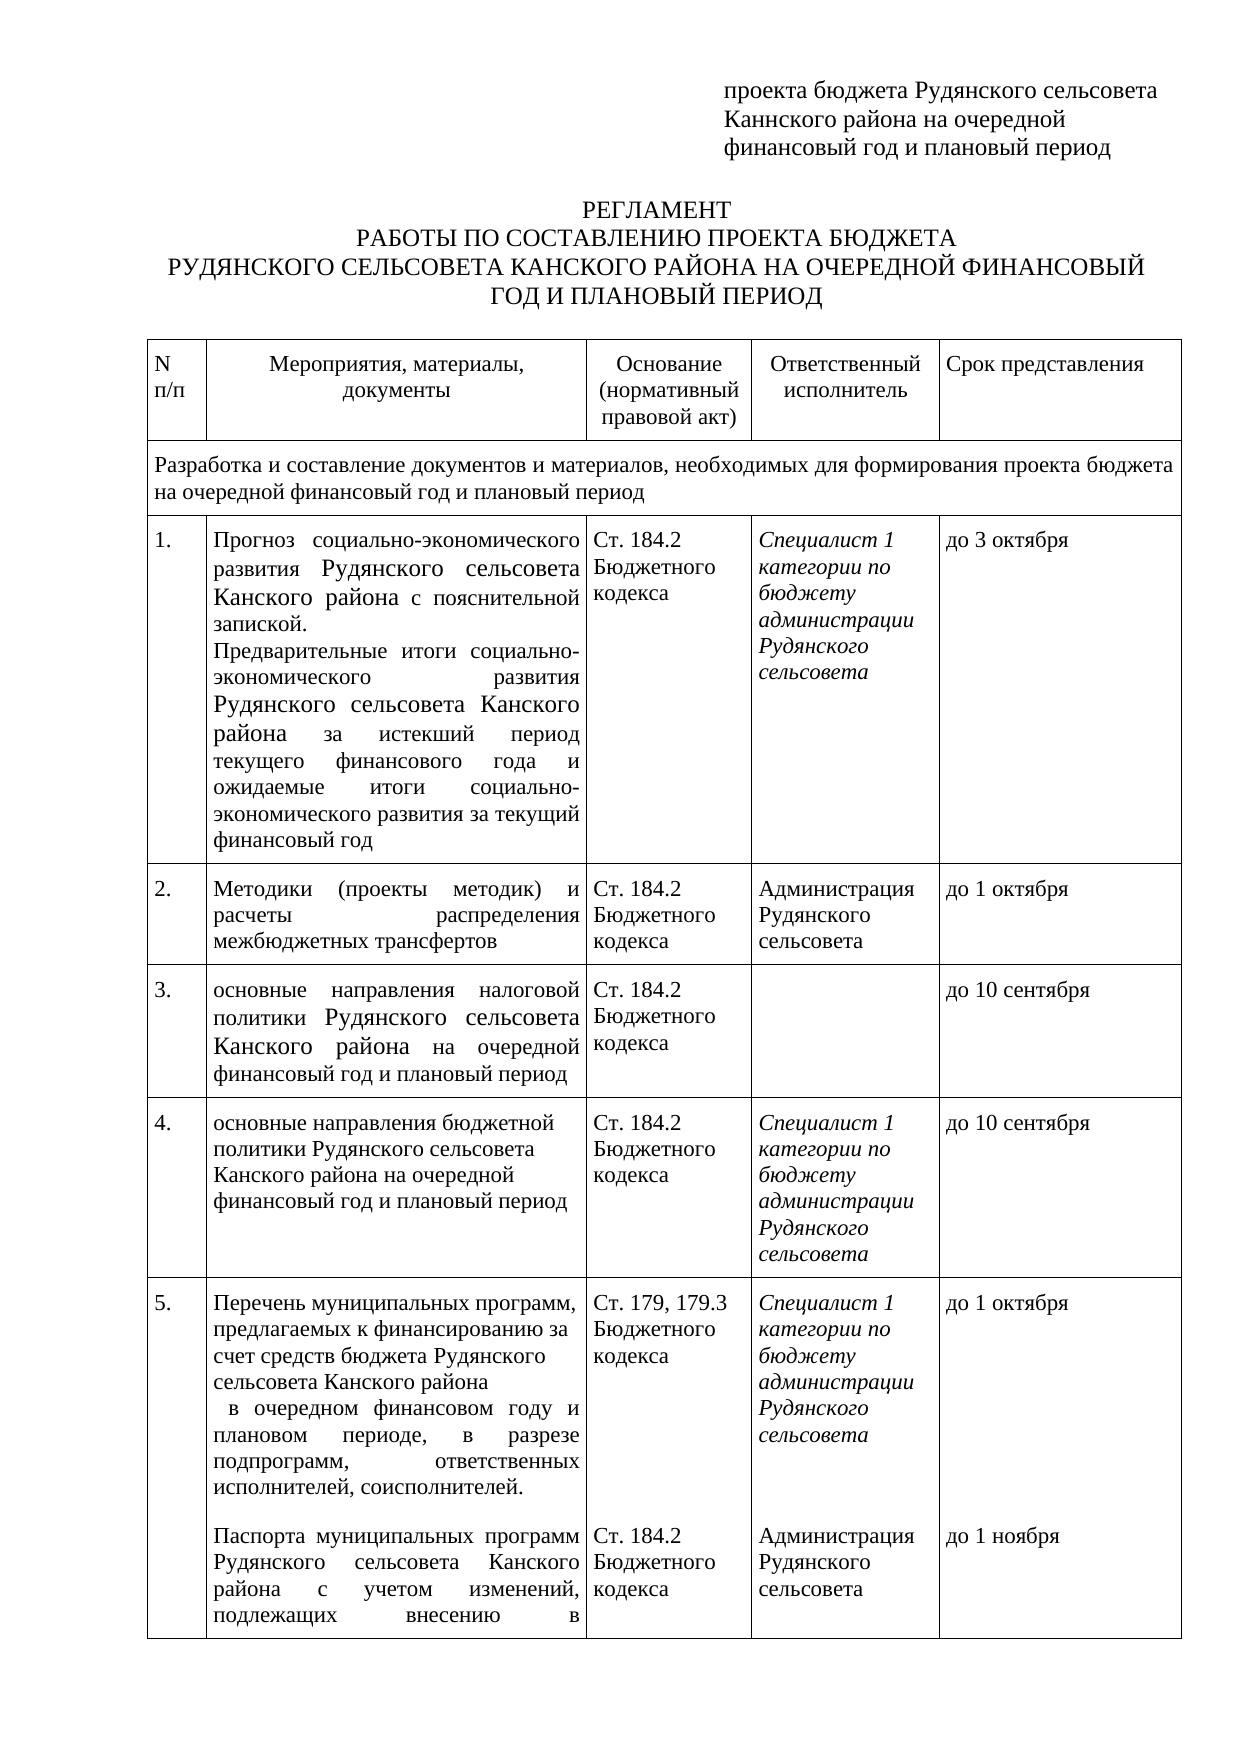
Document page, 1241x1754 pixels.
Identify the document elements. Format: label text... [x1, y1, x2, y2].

table_cell [752, 965, 939, 1097]
table_cell Ст. 179, 179.3 Бюджетного кодекса [587, 1278, 751, 1510]
table_cell Разработка и составление документов и материалов, необходимых для формирования проекта бюджета на очередной финансовый год и плановый период [148, 441, 1181, 515]
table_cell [752, 1510, 939, 1638]
table_cell основные направления бюджетной политики Рудянского сельсовета Канского района на очередной финансовый год и плановый период [207, 1098, 586, 1277]
text РАБОТЫ ПО СОСТАВЛЕНИЮ ПРОЕКТА БЮДЖЕТА [148, 223, 1165, 252]
table_cell 2. [148, 864, 206, 964]
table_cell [587, 1510, 751, 1638]
table_cell Специалист 1 категории по бюджету администрации Рудянского сельсовета [752, 516, 939, 863]
table_cell основные направления налоговой политики Рудянского сельсовета Канского района на очередной финансовый год и плановый период [207, 965, 586, 1097]
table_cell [207, 1510, 586, 1638]
table_header Мероприятия, материалы, документы [207, 340, 586, 440]
table_header Основание (нормативный правовой акт) [587, 340, 751, 440]
table_cell 3. [148, 965, 206, 1097]
table_cell Методики (проекты методик) и расчеты распределения межбюджетных трансфертов [207, 864, 586, 964]
table_cell до 1 октября [940, 864, 1181, 964]
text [724, 75, 1165, 161]
table_cell 4. [148, 1098, 206, 1277]
table_cell Ст. 184.2 Бюджетного кодекса [587, 516, 751, 863]
table_cell 5. [148, 1278, 206, 1638]
table_cell Администрация Рудянского сельсовета [752, 864, 939, 964]
table_cell до 10 сентября [940, 965, 1181, 1097]
table_cell Прогноз социально-экономического развития Рудянского сельсовета Канского района с пояснительной запиской. Предварительные итоги социально-экономического развития Рудянского сельсовета Канского района за истекший период текущего финансового года и ожидаемые итоги социально-экономического развития за текущий финансовый год [207, 516, 586, 863]
table_cell до 1 октября [940, 1278, 1181, 1510]
text РУДЯНСКОГО СЕЛЬСОВЕТА КАНСКОГО РАЙОНА НА ОЧЕРЕДНОЙ ФИНАНСОВЫЙ ГОД И ПЛАНОВЫЙ ПЕРИОД [148, 252, 1165, 310]
table_header N п/п [148, 340, 206, 440]
table_cell Ст. 184.2 Бюджетного кодекса [587, 965, 751, 1097]
table_cell Ст. 184.2 Бюджетного кодекса [587, 864, 751, 964]
table_header Ответственный исполнитель [752, 340, 939, 440]
text РЕГЛАМЕНТ [148, 195, 1165, 223]
table_cell Специалист 1 категории по бюджету администрации Рудянского сельсовета [752, 1098, 939, 1277]
table_cell до 10 сентября [940, 1098, 1181, 1277]
table_cell Ст. 184.2 Бюджетного кодекса [587, 1098, 751, 1277]
table_cell Перечень муниципальных программ, предлагаемых к финансированию за счет средств бюджета Рудянского сельсовета Канского района в очередном финансовом году и плановом периоде, в разрезе подпрограмм, ответственных исполнителей, соисполнителей. [207, 1278, 586, 1510]
table_cell до 3 октября [940, 516, 1181, 863]
table_cell 1. [148, 516, 206, 863]
table_cell до 1 ноября [940, 1510, 1181, 1638]
table_header Срок представления [940, 340, 1181, 440]
table_cell Специалист 1 категории по бюджету администрации Рудянского сельсовета [752, 1278, 939, 1510]
